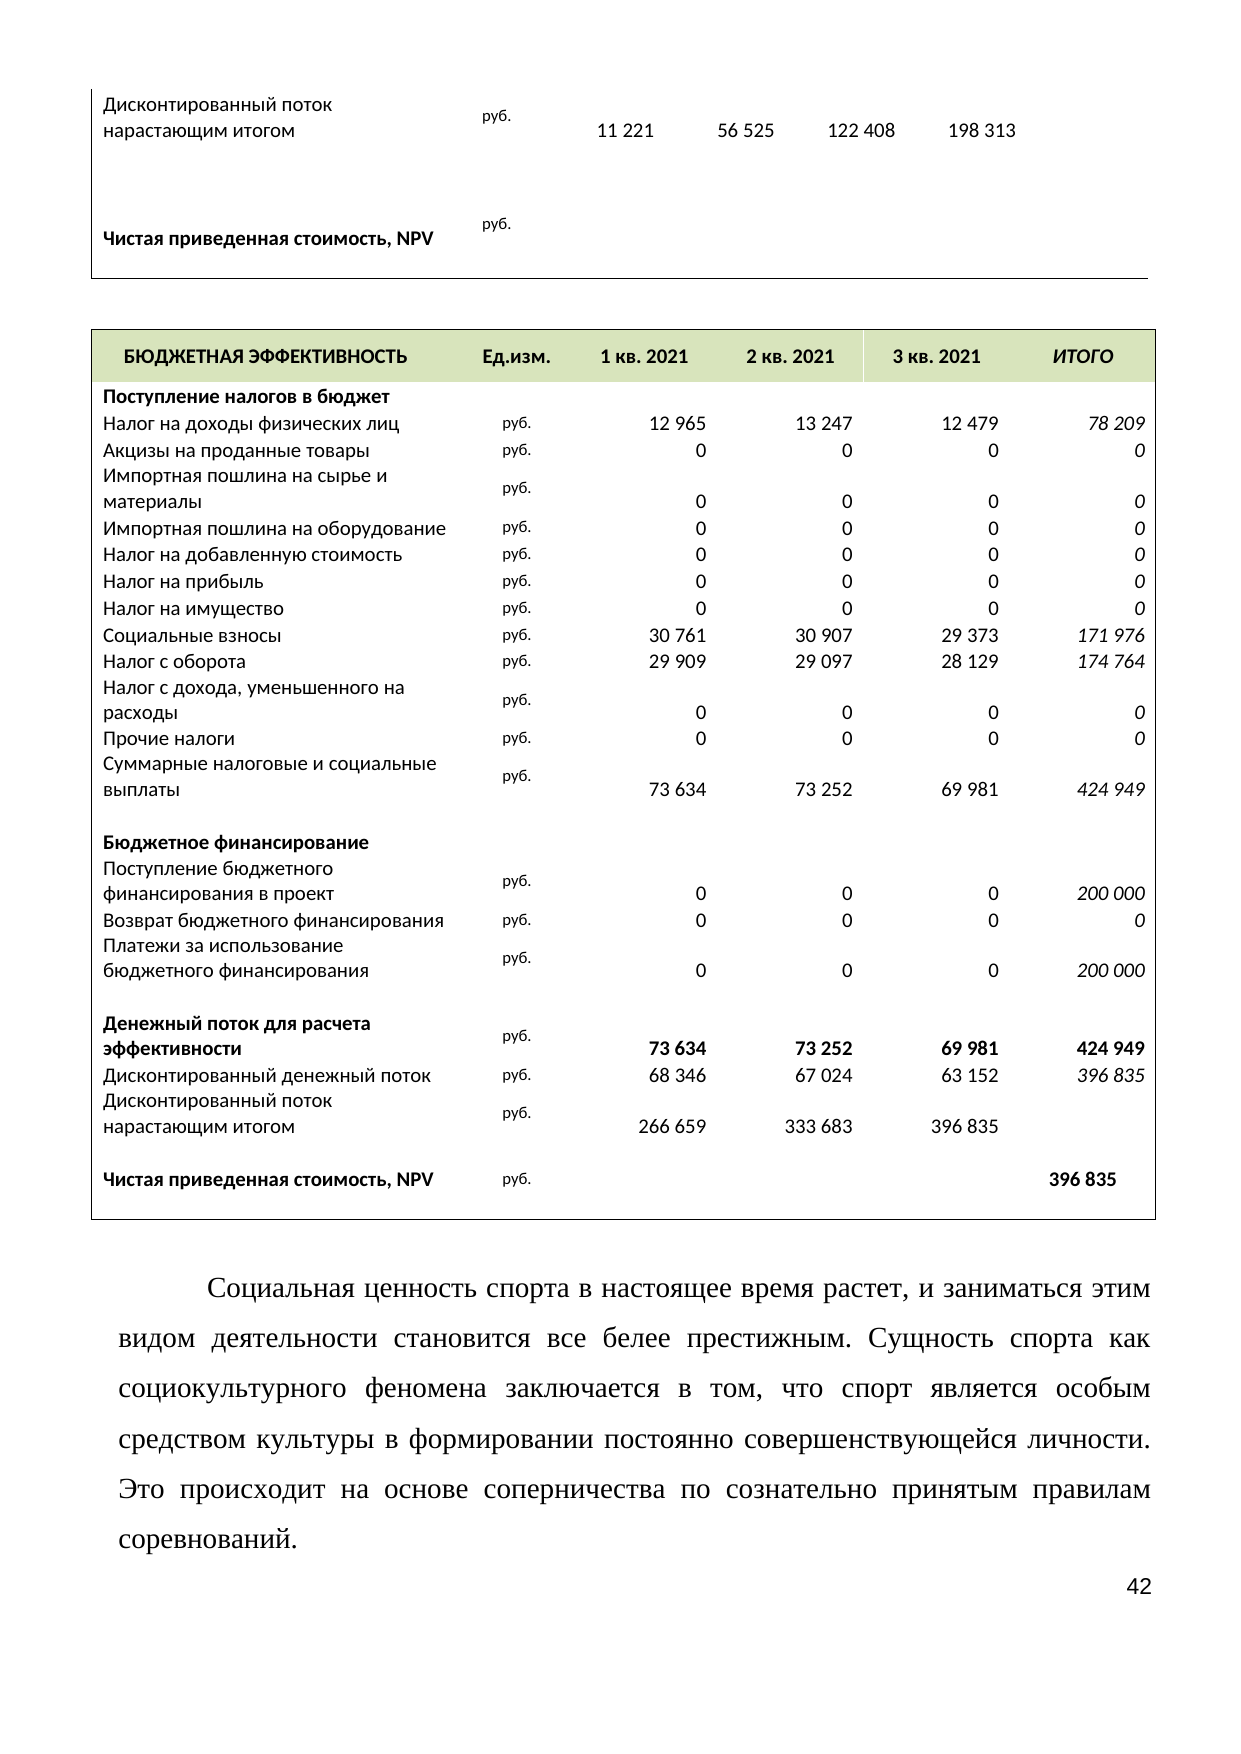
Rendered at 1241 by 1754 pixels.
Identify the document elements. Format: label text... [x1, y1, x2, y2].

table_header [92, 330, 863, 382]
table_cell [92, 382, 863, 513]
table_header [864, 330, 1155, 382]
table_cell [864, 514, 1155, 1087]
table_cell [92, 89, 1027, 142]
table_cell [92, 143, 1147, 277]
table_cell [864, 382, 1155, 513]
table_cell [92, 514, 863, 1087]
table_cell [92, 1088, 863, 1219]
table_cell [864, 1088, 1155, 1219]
text Социальная ценность спорта в настоящее время растет, и заниматься этим видом деятельности становится все белее престижным. Сущность спорта как социокультурного феномена заключается в том, что спорт является особым средством культуры в формировании постоянно совершенствующейся личности. Это происходит на основе соперничества по сознательно принятым правилам соревнований. [118, 1270, 1152, 1555]
